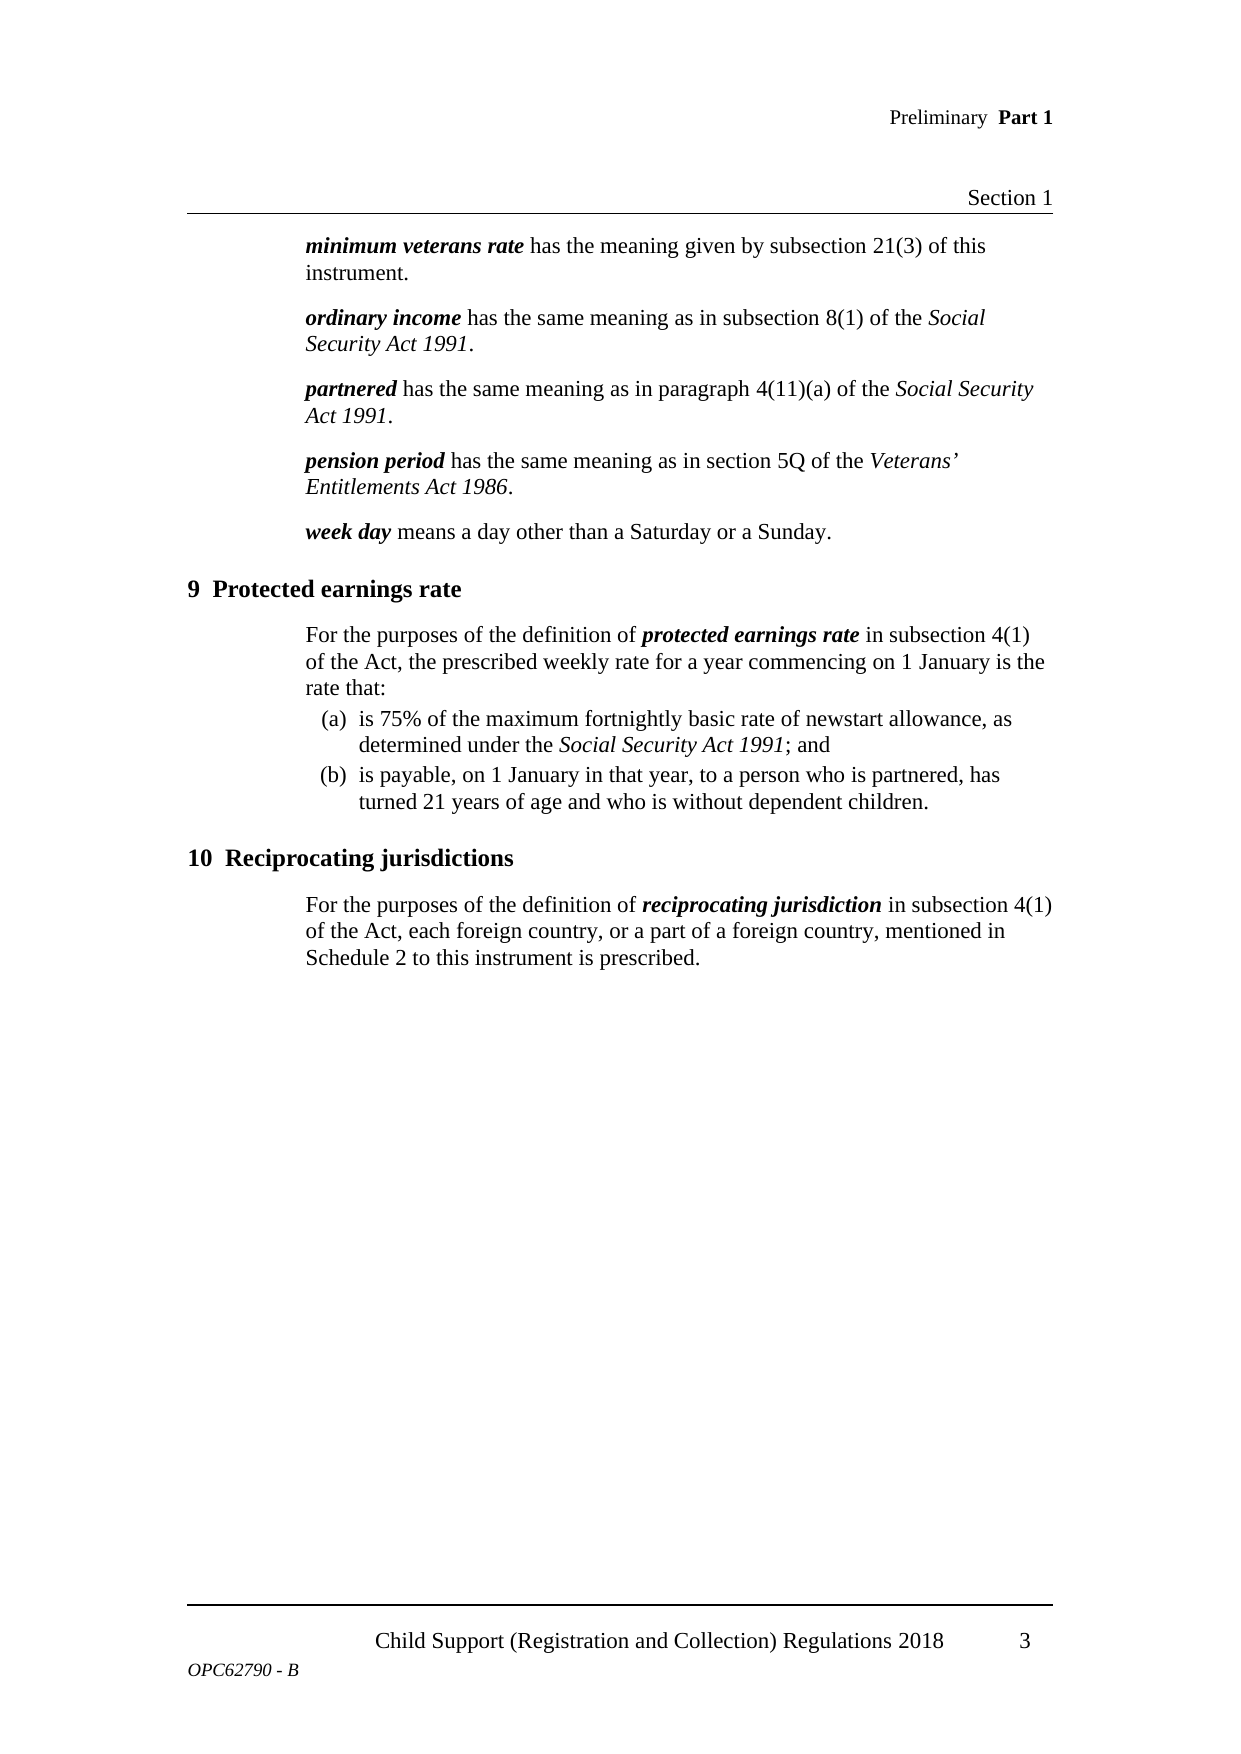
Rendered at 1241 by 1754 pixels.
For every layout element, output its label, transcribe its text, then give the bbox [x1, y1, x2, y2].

text 9 Protected earnings rate [187, 574, 1053, 603]
text For the purposes of the definition of protected earnings rate in subsection 4(1) of the Act, the prescribed weekly rate for a year commencing on 1 January is the rate that: [187, 621, 1053, 701]
text week day means a day other than a Saturday or a Sunday. [305, 518, 1053, 545]
text (b) is payable, on 1 January in that year, to a person who is partnered, has turned 21 years of age and who is without dependent children. [187, 762, 1053, 814]
text partnered has the same meaning as in paragraph 4(11)(a) of the Social Security Act 1991. [305, 376, 1053, 428]
text (a) is 75% of the maximum fortnightly basic rate of newstart allowance, as determined under the Social Security Act 1991; and [187, 705, 1053, 757]
text pension period has the same meaning as in section 5Q of the Veterans’ Entitlements Act 1986. [305, 447, 1053, 500]
text 10 Reciprocating jurisdictions [187, 843, 1053, 872]
text ordinary income has the same meaning as in subsection 8(1) of the Social Security Act 1991. [305, 304, 1053, 357]
text minimum veterans rate has the meaning given by subsection 21(3) of this instrument. [305, 233, 1053, 285]
text For the purposes of the definition of reciprocating jurisdiction in subsection 4(1) of the Act, each foreign country, or a part of a foreign country, mentioned in Schedule 2 to this instrument is prescribed. [187, 891, 1053, 970]
